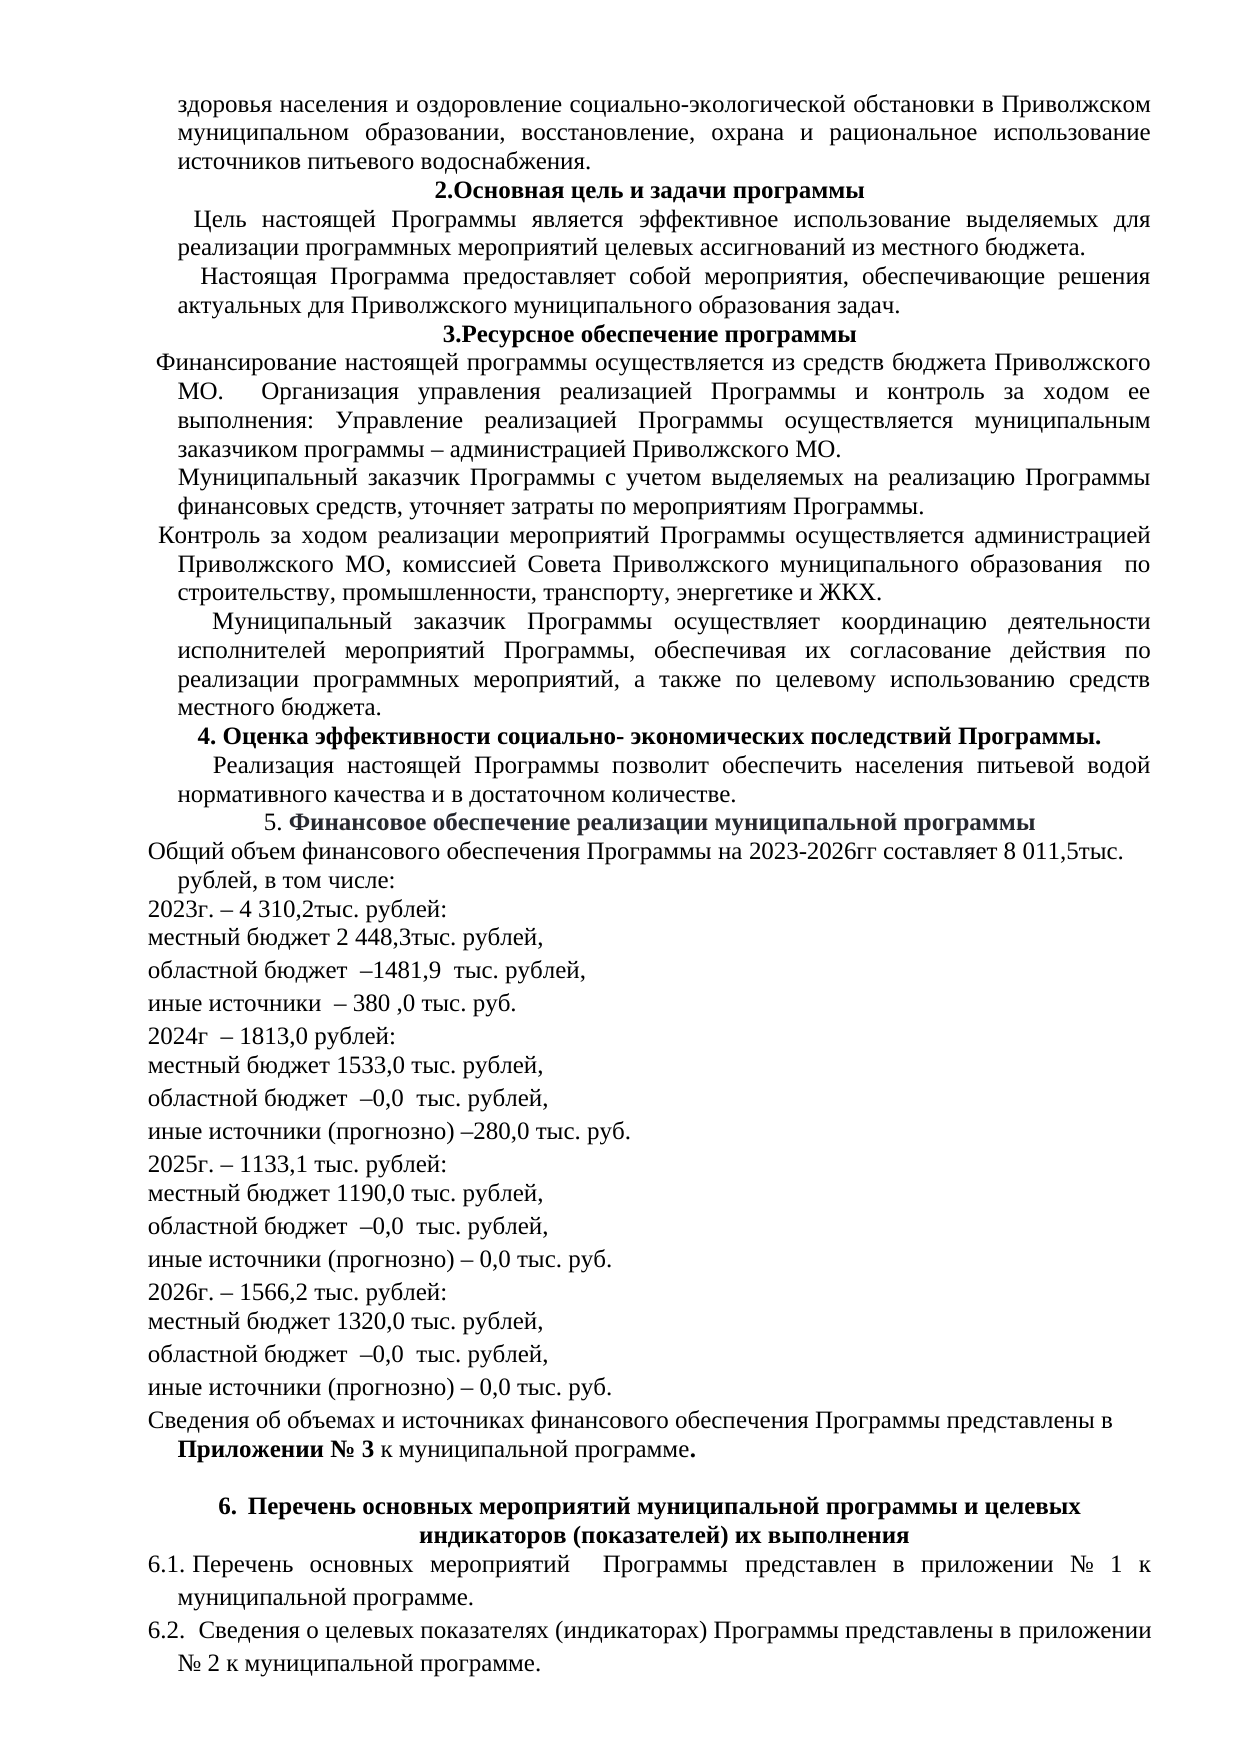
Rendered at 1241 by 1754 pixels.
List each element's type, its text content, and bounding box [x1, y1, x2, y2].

text 2023г. – 4 310,2тыс. рублей: [148, 894, 1152, 922]
text Общий объем финансового обеспечения Программы на 2023-2026гг составляет 8 011,5тыс. рублей, в том числе: [148, 836, 1152, 894]
text местный бюджет 1320,0 тыс. рублей, [148, 1306, 1152, 1334]
text областной бюджет –0,0 тыс. рублей, [148, 1211, 1152, 1240]
text иные источники (прогнозно) – 0,0 тыс. руб. [148, 1372, 1152, 1401]
text местный бюджет 1533,0 тыс. рублей, [148, 1050, 1152, 1079]
list Сведения о целевых показателях (индикаторах) Программы представлены в приложении № 2 к муниципальной программе. [148, 1615, 1152, 1676]
text 2.Основная цель и задачи программы [148, 175, 1152, 204]
text Контроль за ходом реализации мероприятий Программы осуществляется администрацией Приволжского МО, комиссией Совета Приволжского муниципального образования по строительству, промышленности, транспорту, энергетике и ЖКХ. [148, 520, 1152, 606]
text иные источники (прогнозно) –280,0 тыс. руб. [148, 1116, 1152, 1145]
text Сведения об объемах и источниках финансового обеспечения Программы представлены в Приложении № 3 к муниципальной программе. [148, 1405, 1152, 1462]
text 5. Финансовое обеспечение реализации муниципальной программы [148, 807, 1152, 836]
text 3.Ресурсное обеспечение программы [148, 319, 1152, 347]
text Цель настоящей Программы является эффективное использование выделяемых для реализации программных мероприятий целевых ассигнований из местного бюджета. [148, 204, 1152, 261]
text Финансирование настоящей программы осуществляется из средств бюджета Приволжского МО. Организация управления реализацией Программы и контроль за ходом ее выполнения: Управление реализацией Программы осуществляется муниципальным заказчиком программы – администрацией Приволжского МО. [148, 347, 1152, 462]
text областной бюджет –0,0 тыс. рублей, [148, 1339, 1152, 1368]
list Перечень основных мероприятий муниципальной программы и целевых индикаторов (показателей) их выполнения [148, 1491, 1152, 1549]
text Реализация настоящей Программы позволит обеспечить населения питьевой водой нормативного качества и в достаточном количестве. [148, 750, 1152, 807]
text Настоящая Программа предоставляет собой мероприятия, обеспечивающие решения актуальных для Приволжского муниципального образования задач. [148, 261, 1152, 319]
text иные источники – 380 ,0 тыс. руб. [148, 988, 1152, 1017]
text областной бюджет –0,0 тыс. рублей, [148, 1083, 1152, 1112]
text местный бюджет 1190,0 тыс. рублей, [148, 1178, 1152, 1207]
text 2024г – 1813,0 рублей: [148, 1021, 1152, 1050]
text Муниципальный заказчик Программы с учетом выделяемых на реализацию Программы финансовых средств, уточняет затраты по мероприятиям Программы. [148, 462, 1152, 520]
text Муниципальный заказчик Программы осуществляет координацию деятельности исполнителей мероприятий Программы, обеспечивая их согласование действия по реализации программных мероприятий, а также по целевому использованию средств местного бюджета. [148, 606, 1152, 721]
text областной бюджет –1481,9 тыс. рублей, [148, 955, 1152, 984]
list Перечень основных мероприятий Программы представлен в приложении № 1 к муниципальной программе. [148, 1549, 1152, 1610]
text местный бюджет 2 448,3тыс. рублей, [148, 922, 1152, 951]
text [148, 89, 1152, 175]
text иные источники (прогнозно) – 0,0 тыс. руб. [148, 1244, 1152, 1273]
text 4. Оценка эффективности социально- экономических последствий Программы. [148, 721, 1152, 750]
text 2026г. – 1566,2 тыс. рублей: [148, 1277, 1152, 1306]
text 2025г. – 1133,1 тыс. рублей: [148, 1149, 1152, 1178]
